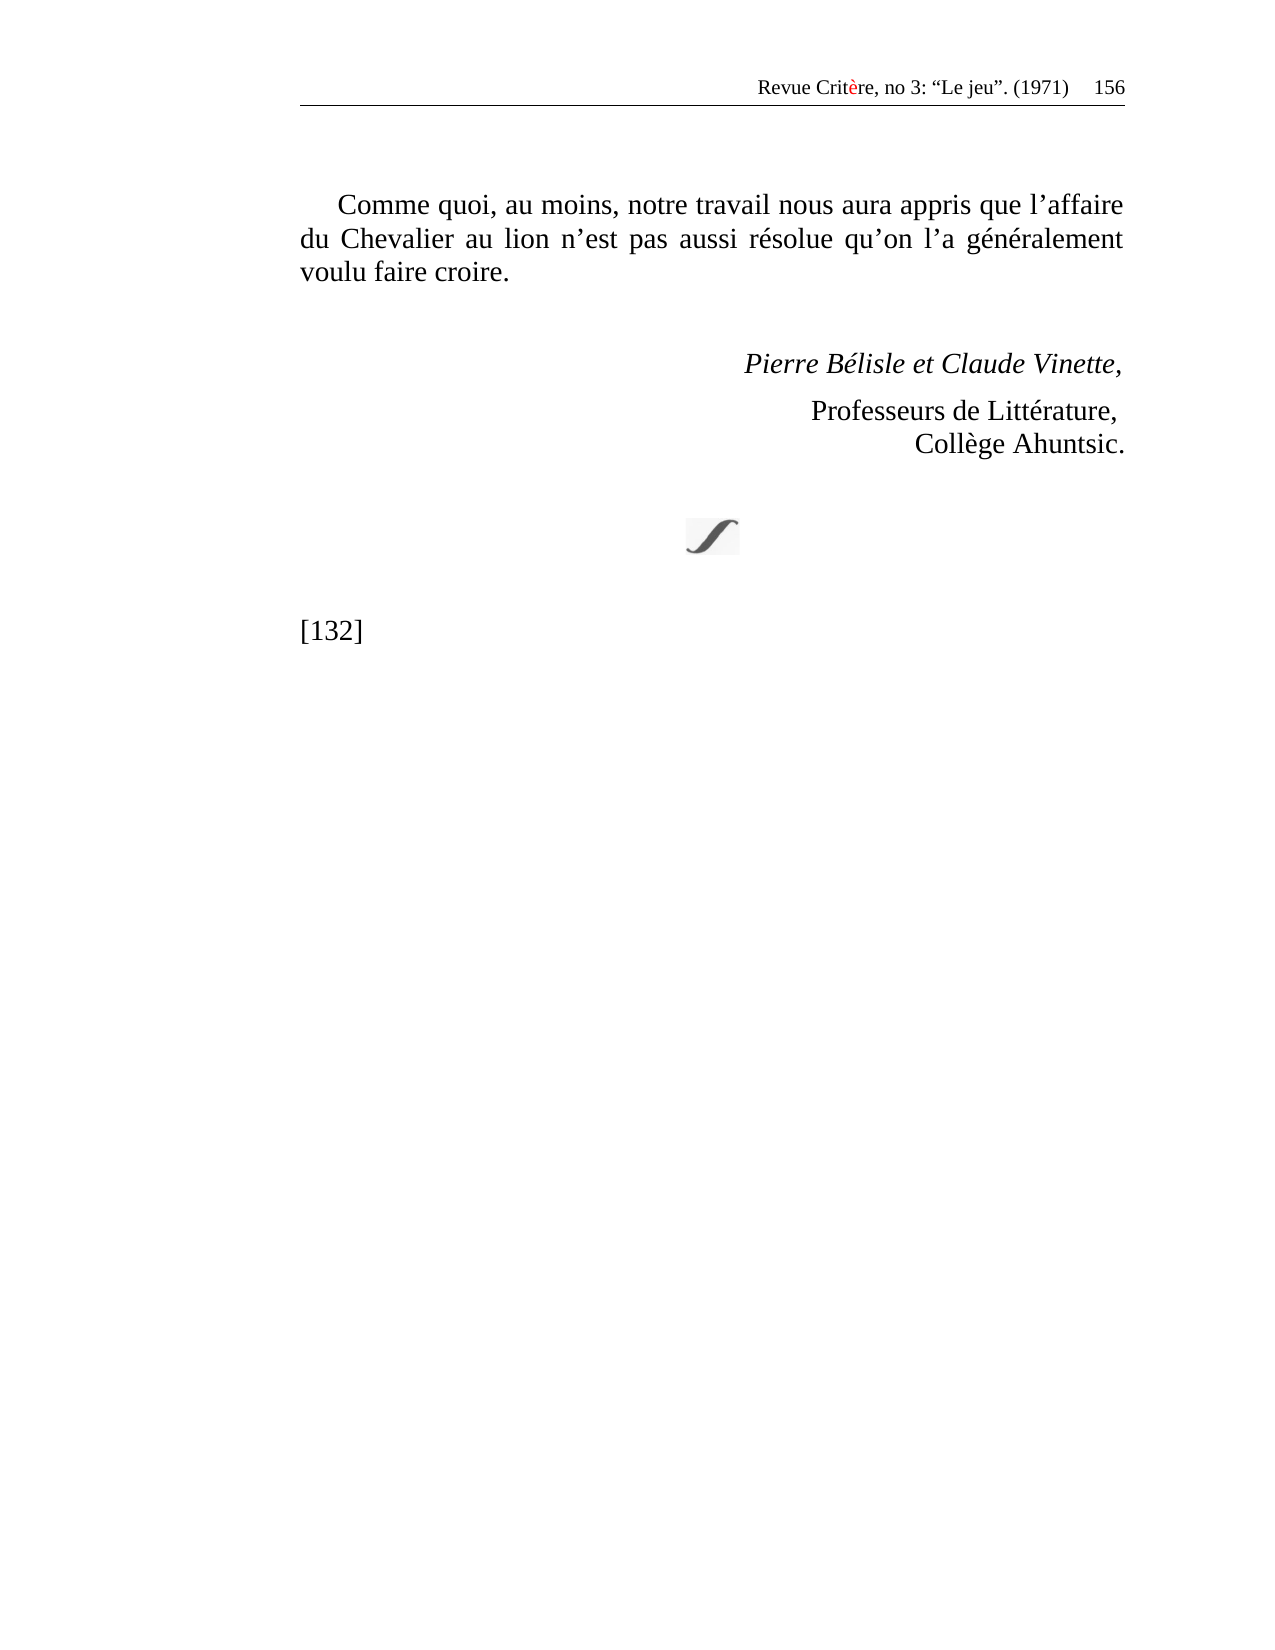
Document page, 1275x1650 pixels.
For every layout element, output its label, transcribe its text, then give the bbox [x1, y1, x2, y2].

text Pierre Bélisle et Claude Vinette, [300, 347, 1125, 380]
text Professeurs de Littérature, Collège Ahuntsic. [300, 393, 1125, 460]
text Comme quoi, au moins, notre travail nous aura appris que l’affaire du Chevalier au lion n’est pas aussi résolue qu’on l’a généralement voulu faire croire. [300, 187, 1125, 288]
text [132] [300, 613, 1125, 647]
picture [685, 518, 740, 555]
